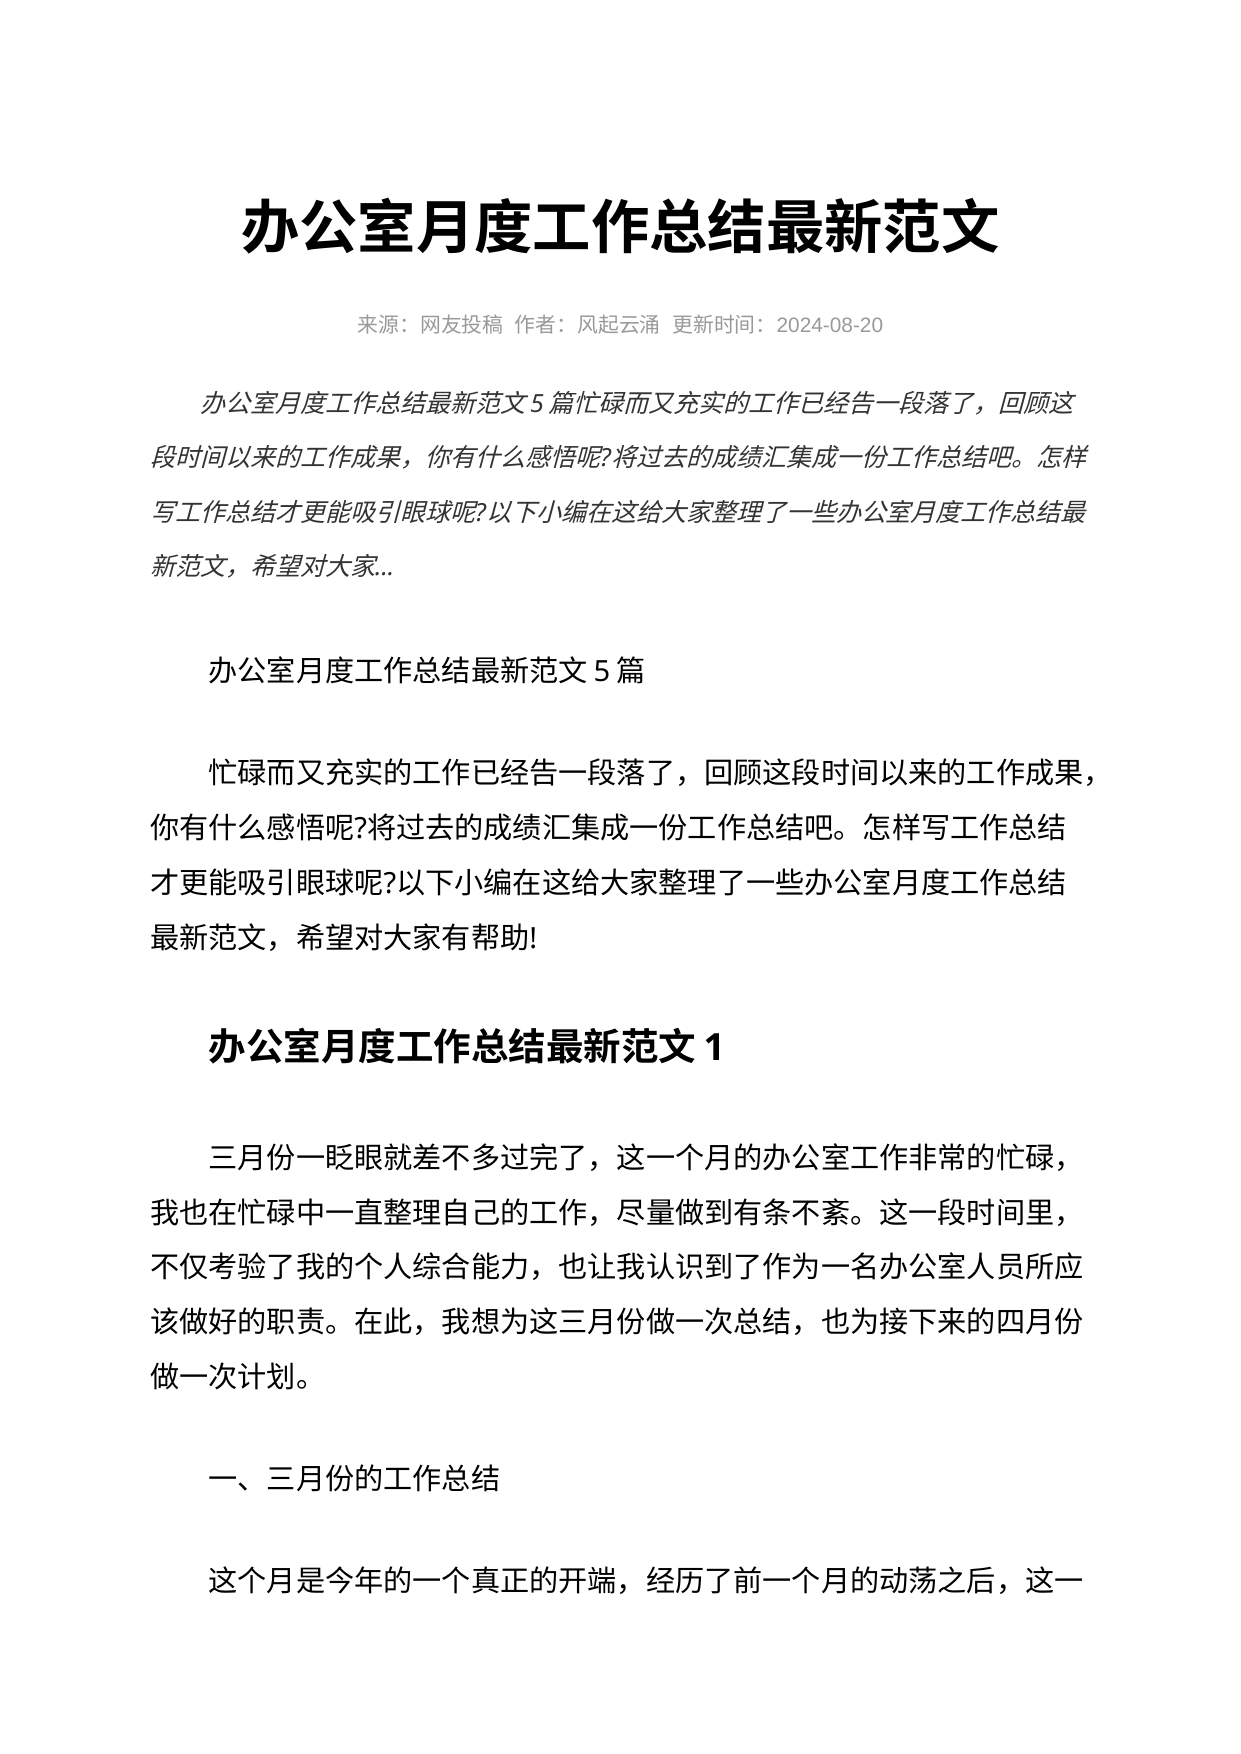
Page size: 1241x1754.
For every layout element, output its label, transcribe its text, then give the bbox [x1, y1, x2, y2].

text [150, 1557, 1090, 1600]
text 忙碌而又充实的工作已经告一段落了，回顾这段时间以来的工作成果，你有什么感悟呢?将过去的成绩汇集成一份工作总结吧。怎样写工作总结才更能吸引眼球呢?以下小编在这给大家整理了一些办公室月度工作总结最新范文，希望对大家有帮助! [150, 750, 1090, 957]
text 来源：网友投稿 作者：风起云涌 更新时间：2024-08-20 [150, 313, 1090, 337]
text 办公室月度工作总结最新范文5篇 [150, 648, 1090, 690]
text 办公室月度工作总结最新范文1 [150, 1017, 1090, 1071]
subtitle 办公室月度工作总结最新范文 [150, 181, 1090, 266]
text 办公室月度工作总结最新范文5篇忙碌而又充实的工作已经告一段落了，回顾这段时间以来的工作成果，你有什么感悟呢?将过去的成绩汇集成一份工作总结吧。怎样写工作总结才更能吸引眼球呢?以下小编在这给大家整理了一些办公室月度工作总结最新范文，希望对大家... [150, 383, 1090, 583]
text 一、三月份的工作总结 [150, 1456, 1090, 1498]
text 三月份一眨眼就差不多过完了，这一个月的办公室工作非常的忙碌，我也在忙碌中一直整理自己的工作，尽量做到有条不紊。这一段时间里，不仅考验了我的个人综合能力，也让我认识到了作为一名办公室人员所应该做好的职责。在此，我想为这三月份做一次总结，也为接下来的四月份做一次计划。 [150, 1134, 1090, 1396]
